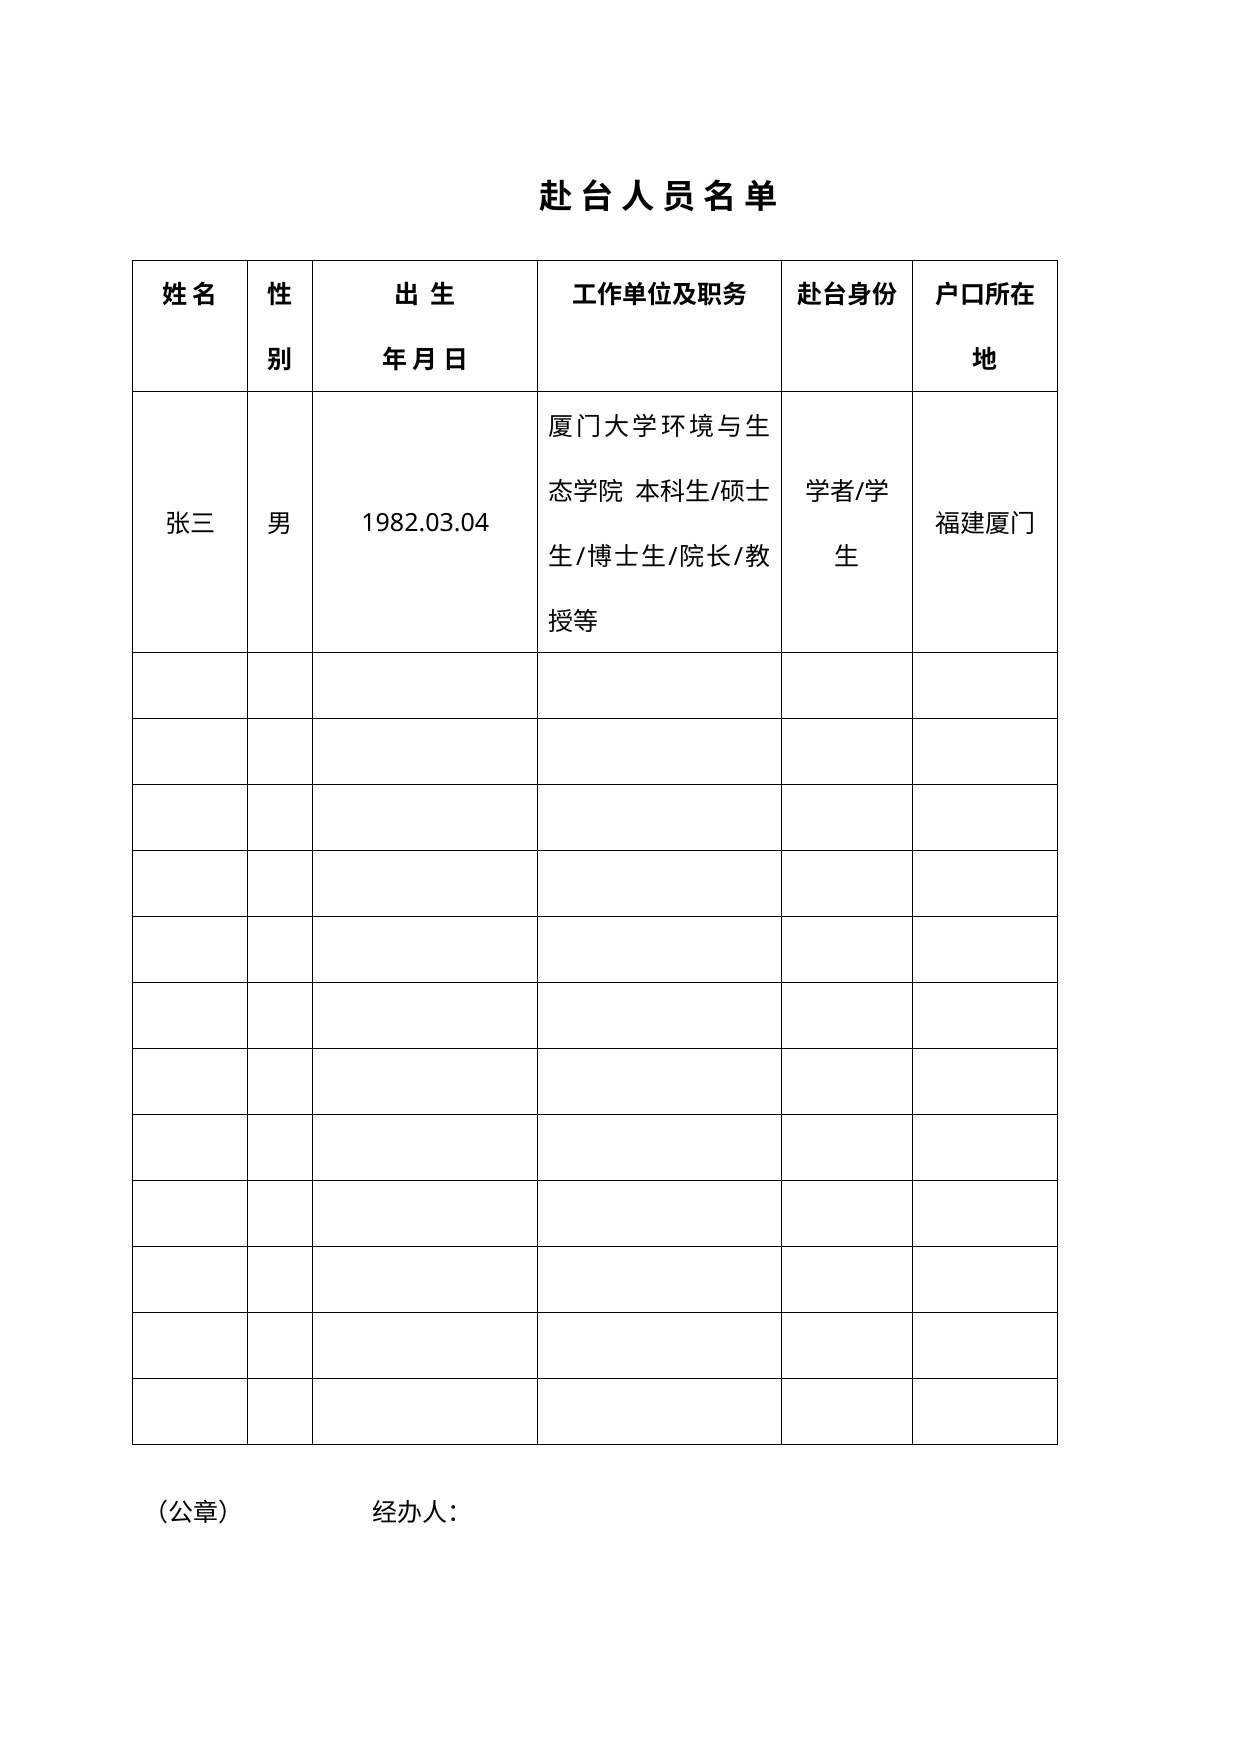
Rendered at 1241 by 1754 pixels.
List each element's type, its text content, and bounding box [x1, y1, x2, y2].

table_header 姓 名 [133, 261, 247, 391]
table_cell [133, 1115, 247, 1180]
table_cell [248, 1115, 312, 1180]
table_cell [538, 1379, 781, 1444]
table_cell [133, 1313, 247, 1378]
table_cell [313, 1379, 537, 1444]
table_cell [782, 1247, 912, 1312]
table_cell 福建厦门 [913, 392, 1057, 652]
table_cell [248, 917, 312, 982]
table_cell [782, 1313, 912, 1378]
table_cell [248, 1247, 312, 1312]
table_cell [133, 1049, 247, 1114]
table_cell [782, 983, 912, 1048]
table_cell [133, 983, 247, 1048]
table_cell [248, 1049, 312, 1114]
table_cell [248, 1313, 312, 1378]
table_cell [248, 1379, 312, 1444]
table_cell [538, 1049, 781, 1114]
table_cell [782, 1049, 912, 1114]
table_cell [248, 653, 312, 718]
table_cell [248, 851, 312, 916]
table_cell [248, 1181, 312, 1246]
table_cell [313, 1049, 537, 1114]
table_cell 厦门大学环境与生态学院 本科生/硕士生/博士生/院长/教授等 [538, 392, 781, 652]
table_cell [313, 785, 537, 850]
table_cell [782, 851, 912, 916]
table_cell [133, 1379, 247, 1444]
table_cell [133, 917, 247, 982]
table_cell [782, 1379, 912, 1444]
table_cell [913, 917, 1057, 982]
table_cell [538, 1115, 781, 1180]
table_cell [538, 851, 781, 916]
table_cell [782, 1115, 912, 1180]
table_cell [782, 917, 912, 982]
table_cell [913, 983, 1057, 1048]
table_cell [313, 653, 537, 718]
table_cell 1982.03.04 [313, 392, 537, 652]
table_cell [913, 1181, 1057, 1246]
table_cell [313, 1181, 537, 1246]
table_cell [538, 653, 781, 718]
table_cell [913, 1115, 1057, 1180]
table_cell [313, 1313, 537, 1378]
table_cell [538, 785, 781, 850]
table_cell [313, 983, 537, 1048]
table_cell [538, 983, 781, 1048]
text （公章） 经办人： [144, 1478, 1173, 1543]
table_cell [782, 1181, 912, 1246]
table_cell [538, 719, 781, 784]
table_cell [133, 719, 247, 784]
table_header 性别 [248, 261, 312, 391]
table_cell [133, 1247, 247, 1312]
table_cell [913, 653, 1057, 718]
table_cell [538, 1313, 781, 1378]
table_cell [782, 785, 912, 850]
table_header 赴台身份 [782, 261, 912, 391]
table_cell [782, 719, 912, 784]
table_cell [133, 1181, 247, 1246]
text 赴 台 人 员 名 单 [144, 162, 1173, 227]
table_cell [782, 653, 912, 718]
table_cell [538, 1247, 781, 1312]
table_cell 张三 [133, 392, 247, 652]
table_header 工作单位及职务 [538, 261, 781, 391]
table_header 户口所在地 [913, 261, 1057, 391]
table_cell 学者/学生 [782, 392, 912, 652]
table_cell [133, 785, 247, 850]
table_cell [913, 785, 1057, 850]
table_cell [913, 851, 1057, 916]
table_cell [248, 983, 312, 1048]
table_header 出 生 年 月 日 [313, 261, 537, 391]
table_cell [913, 719, 1057, 784]
table_cell [133, 851, 247, 916]
table_cell [313, 917, 537, 982]
table_cell [913, 1049, 1057, 1114]
table_cell [913, 1379, 1057, 1444]
table_cell [313, 719, 537, 784]
table_cell [133, 653, 247, 718]
table_cell [538, 917, 781, 982]
table_cell [913, 1247, 1057, 1312]
table_cell [248, 719, 312, 784]
table_cell [313, 1247, 537, 1312]
table_cell [913, 1313, 1057, 1378]
table_cell [248, 785, 312, 850]
table_cell 男 [248, 392, 312, 652]
table_cell [313, 851, 537, 916]
table_cell [313, 1115, 537, 1180]
table_cell [538, 1181, 781, 1246]
